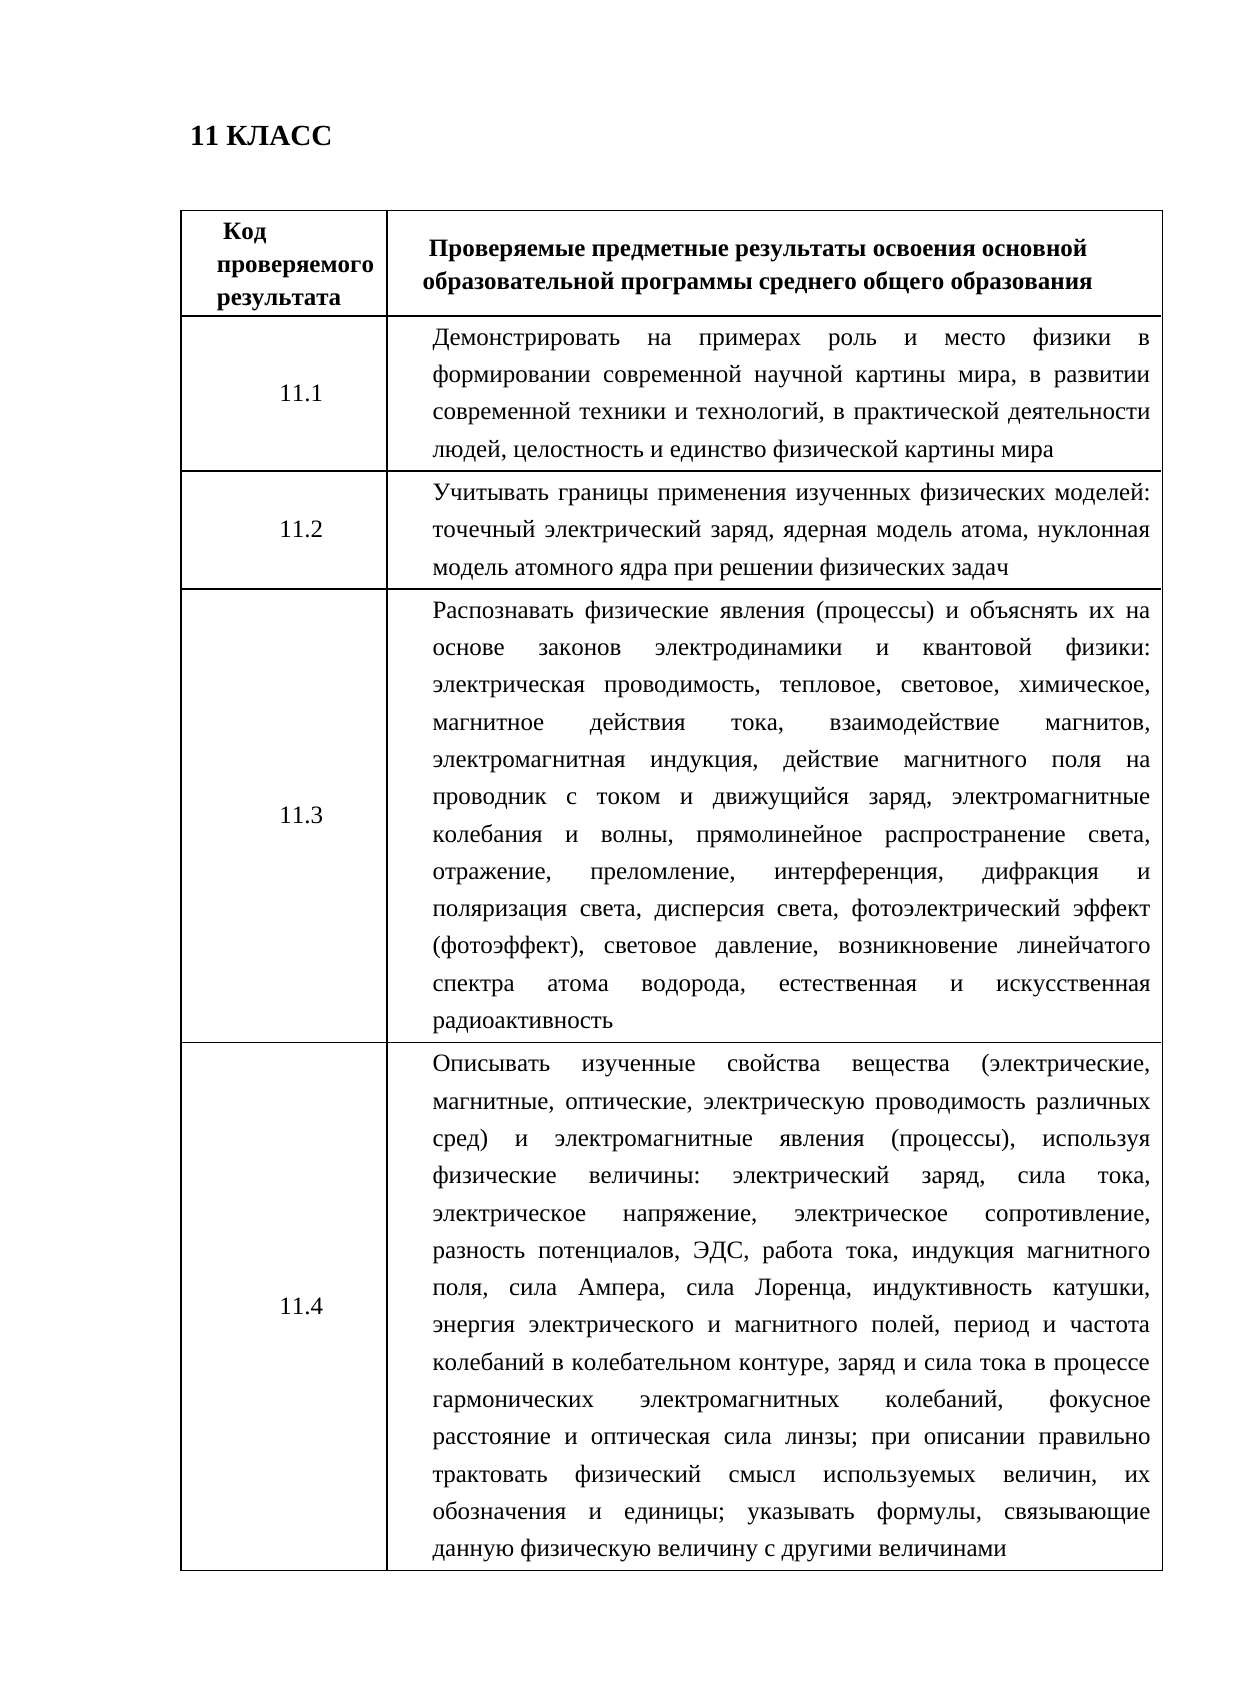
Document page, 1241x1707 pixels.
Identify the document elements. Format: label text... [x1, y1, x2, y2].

table_cell 11.4 [182, 1043, 386, 1570]
table_cell Демонстрировать на примерах роль и место физики в формировании современной научной картины мира, в развитии современной техники и технологий, в практической деятельности людей, целостность и единство физической картины мира [388, 315, 1162, 470]
table_cell 11.3 [182, 590, 386, 1042]
table_cell Описывать изученные свойства вещества (электрические, магнитные, оптические, электрическую проводимость различных сред) и электромагнитные явления (процессы), используя физические величины: электрический заряд, сила тока, электрическое напряжение, электрическое сопротивление, разность потенциалов, ЭДС, работа тока, индукция магнитного поля, сила Ампера, сила Лоренца, индуктивность катушки, энергия электрического и магнитного полей, период и частота колебаний в колебательном контуре, заряд и сила тока в процессе гармонических электромагнитных колебаний, фокусное расстояние и оптическая сила линзы; при описании правильно трактовать физический смысл используемых величин, их обозначения и единицы; указывать формулы, связывающие данную физическую величину с другими величинами [388, 1042, 1162, 1570]
table_cell 11.2 [182, 472, 386, 588]
table_cell 11.1 [182, 317, 386, 470]
table_header Проверяемые предметные результаты освоения основной образовательной программы среднего общего образования [388, 211, 1162, 315]
text 11 КЛАСС [190, 118, 1152, 152]
table_header Код проверяемого результата [182, 211, 386, 315]
table_cell Учитывать границы применения изученных физических моделей: точечный электрический заряд, ядерная модель атома, нуклонная модель атомного ядра при решении физических задач [388, 470, 1162, 588]
table_cell Распознавать физические явления (процессы) и объяснять их на основе законов электродинамики и квантовой физики: электрическая проводимость, тепловое, световое, химическое, магнитное действия тока, взаимодействие магнитов, электромагнитная индукция, действие магнитного поля на проводник с током и движущийся заряд, электромагнитные колебания и волны, прямолинейное распространение света, отражение, преломление, интерференция, дифракция и поляризация света, дисперсия света, фотоэлектрический эффект (фотоэффект), световое давление, возникновение линейчатого спектра атома водорода, естественная и искусственная радиоактивность [388, 588, 1162, 1042]
